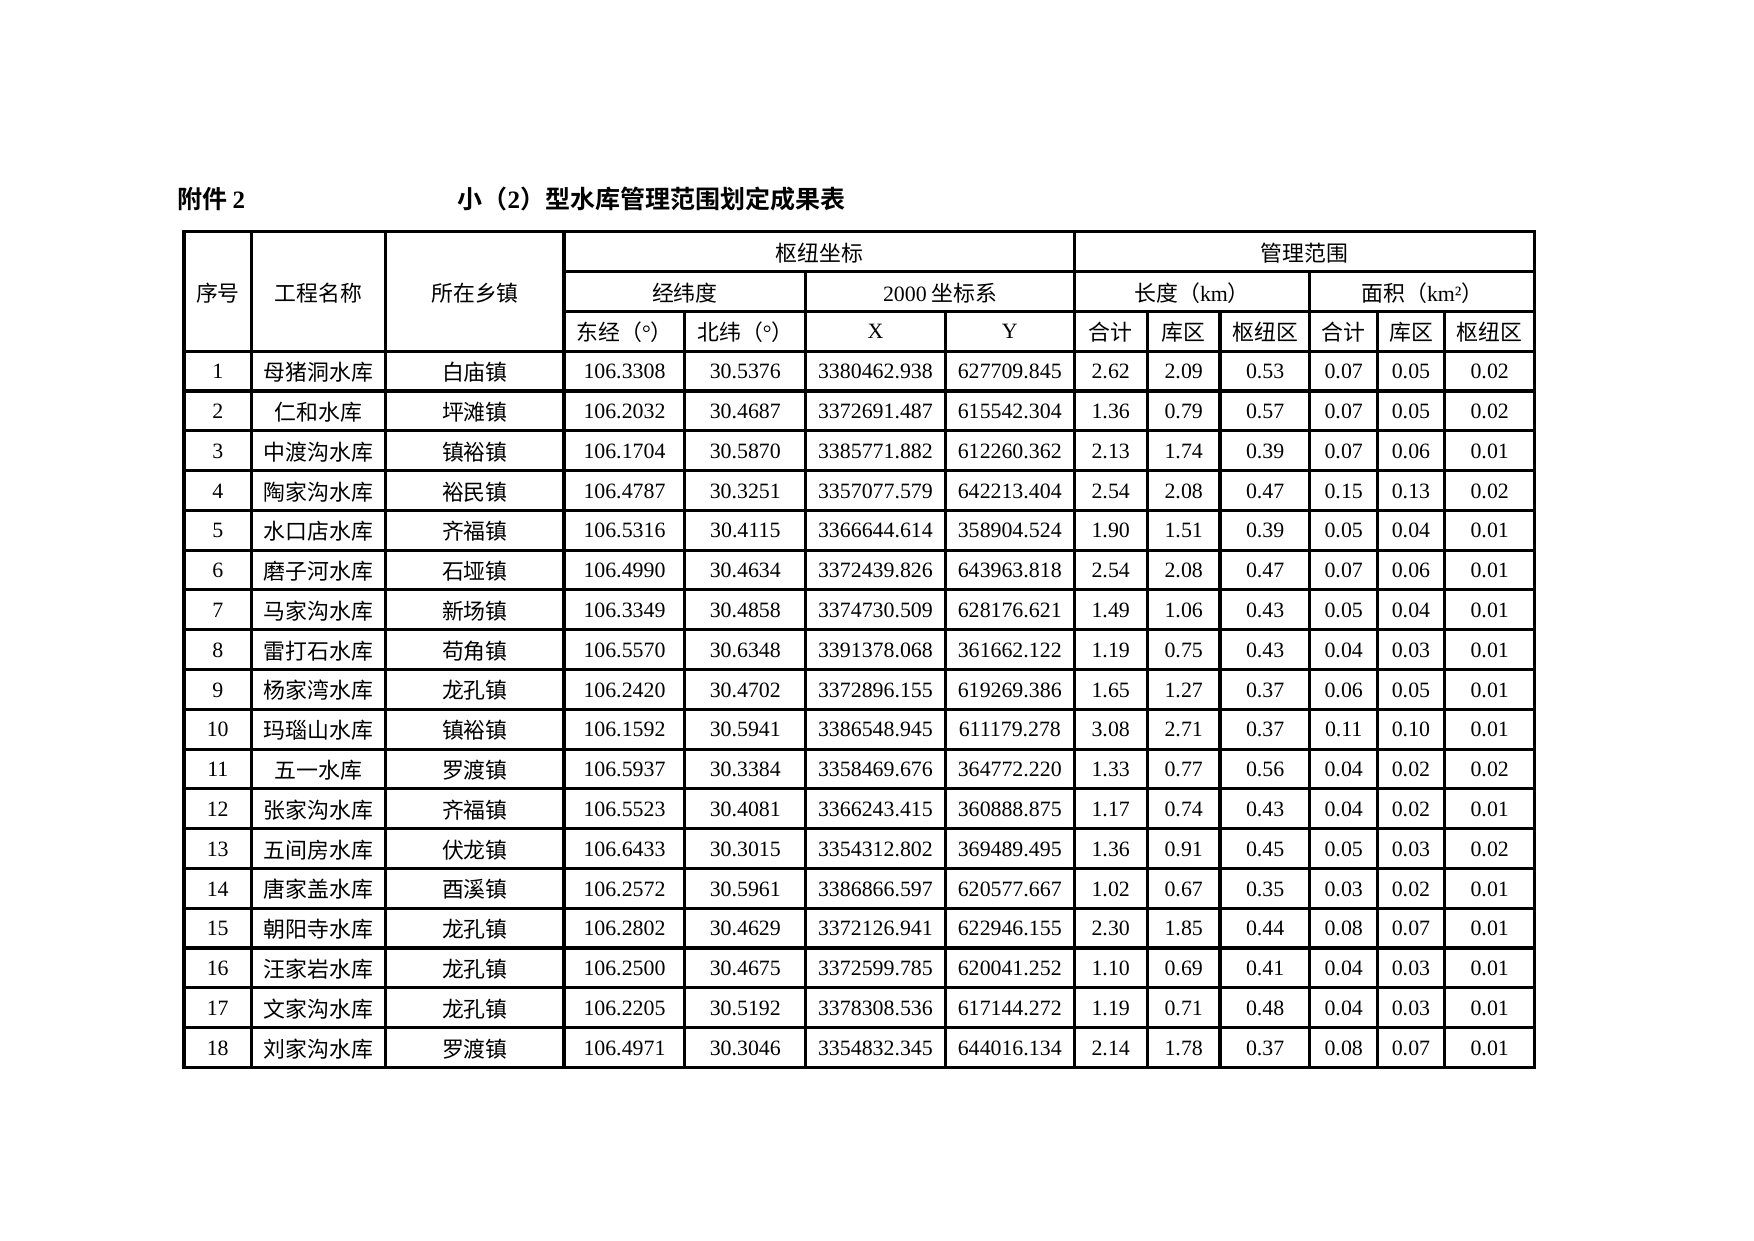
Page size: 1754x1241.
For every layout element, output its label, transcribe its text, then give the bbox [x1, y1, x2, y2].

table_cell 30.3251 [686, 472, 804, 509]
table_cell 枢纽区 [1222, 313, 1308, 349]
table_cell 朝阳寺水库 [253, 910, 384, 946]
table_cell 0.35 [1222, 870, 1308, 907]
table_cell 0.37 [1222, 671, 1308, 708]
table_cell 620577.667 [947, 870, 1073, 907]
table_cell 5 [186, 512, 250, 548]
table_cell 106.1704 [566, 432, 683, 469]
table_cell 0.75 [1149, 631, 1218, 668]
table_cell 3385771.882 [807, 432, 944, 469]
table_header 工程名称 [253, 233, 384, 349]
table_cell 0.37 [1222, 711, 1308, 747]
table_cell 1.74 [1149, 432, 1218, 469]
table_cell 643963.818 [947, 552, 1073, 588]
table_cell 364772.220 [947, 751, 1073, 787]
table_cell 齐福镇 [387, 512, 562, 548]
table_cell 3372439.826 [807, 552, 944, 588]
table_cell 30.4858 [686, 591, 804, 628]
table_cell 106.4990 [566, 552, 683, 588]
table_cell 杨家湾水库 [253, 671, 384, 708]
table_cell 627709.845 [947, 353, 1073, 389]
table_cell 陶家沟水库 [253, 472, 384, 509]
table_cell 0.02 [1379, 790, 1443, 827]
table_cell 0.47 [1222, 472, 1308, 509]
table_cell 6 [186, 552, 250, 588]
table_cell 0.01 [1446, 512, 1533, 548]
table_cell 3378308.536 [807, 989, 944, 1026]
table_cell 0.07 [1311, 393, 1376, 429]
table_cell 14 [186, 870, 250, 907]
table_cell 360888.875 [947, 790, 1073, 827]
table_cell 0.08 [1311, 910, 1376, 946]
table_cell 2000坐标系 [807, 273, 1073, 310]
table_cell 2 [186, 393, 250, 429]
table_cell 106.2420 [566, 671, 683, 708]
table_cell 369489.495 [947, 830, 1073, 867]
table_cell 伏龙镇 [387, 830, 562, 867]
table_cell 9 [186, 671, 250, 708]
table_cell 106.5570 [566, 631, 683, 668]
table_cell 0.06 [1311, 671, 1376, 708]
table_cell X [807, 313, 944, 349]
table_cell 106.5316 [566, 512, 683, 548]
table_cell 3391378.068 [807, 631, 944, 668]
table_cell 0.02 [1446, 353, 1533, 389]
table_cell 经纬度 [566, 273, 804, 310]
table_cell 张家沟水库 [253, 790, 384, 827]
table_cell 106.2572 [566, 870, 683, 907]
table_cell 0.53 [1222, 353, 1308, 389]
table_cell 0.43 [1222, 591, 1308, 628]
table_cell 0.05 [1379, 393, 1443, 429]
table_cell 30.6348 [686, 631, 804, 668]
table_cell 0.10 [1379, 711, 1443, 747]
table_cell 长度（km） [1076, 273, 1308, 310]
table_cell 106.6433 [566, 830, 683, 867]
table_cell 0.04 [1379, 591, 1443, 628]
table_cell 15 [186, 910, 250, 946]
table_cell 0.07 [1311, 432, 1376, 469]
table_cell 0.77 [1149, 751, 1218, 787]
table_cell 0.01 [1446, 790, 1533, 827]
table_cell 0.01 [1446, 910, 1533, 946]
table_cell 18 [186, 1029, 250, 1066]
table_cell 612260.362 [947, 432, 1073, 469]
table_cell 3354312.802 [807, 830, 944, 867]
text 附件2 小（2）型水库管理范围划定成果表 [177, 165, 1541, 230]
table_cell 1.19 [1076, 989, 1146, 1026]
table_cell 龙孔镇 [387, 950, 562, 986]
table_cell 106.2802 [566, 910, 683, 946]
table_cell 0.01 [1446, 870, 1533, 907]
table_cell 30.5961 [686, 870, 804, 907]
table_cell 644016.134 [947, 1029, 1073, 1066]
table_cell 镇裕镇 [387, 711, 562, 747]
table_cell 0.01 [1446, 989, 1533, 1026]
table_cell 镇裕镇 [387, 432, 562, 469]
table_cell 106.2205 [566, 989, 683, 1026]
table_cell 3372896.155 [807, 671, 944, 708]
table_cell 2.08 [1149, 552, 1218, 588]
table_cell 30.5376 [686, 353, 804, 389]
table_cell 0.02 [1446, 393, 1533, 429]
table_cell 北纬（°） [686, 313, 804, 349]
table_cell 0.91 [1149, 830, 1218, 867]
table_cell 母猪洞水库 [253, 353, 384, 389]
table_cell 0.06 [1379, 552, 1443, 588]
table_cell 106.5523 [566, 790, 683, 827]
table_cell 0.02 [1446, 751, 1533, 787]
table_cell 30.3384 [686, 751, 804, 787]
table_cell 106.3308 [566, 353, 683, 389]
table_cell 13 [186, 830, 250, 867]
table_cell 3366644.614 [807, 512, 944, 548]
table_cell 0.03 [1379, 631, 1443, 668]
table_cell 东经（°） [566, 313, 683, 349]
table_cell 11 [186, 751, 250, 787]
table_cell 611179.278 [947, 711, 1073, 747]
table_cell 0.79 [1149, 393, 1218, 429]
table_cell 30.5941 [686, 711, 804, 747]
table_cell 30.5870 [686, 432, 804, 469]
table_cell 617144.272 [947, 989, 1073, 1026]
table_cell 1.02 [1076, 870, 1146, 907]
table_cell 1.65 [1076, 671, 1146, 708]
table_cell 唐家盖水库 [253, 870, 384, 907]
table_cell 0.04 [1311, 631, 1376, 668]
table_cell 1.33 [1076, 751, 1146, 787]
table_cell 1 [186, 353, 250, 389]
table_cell 1.49 [1076, 591, 1146, 628]
table_cell 0.71 [1149, 989, 1218, 1026]
table_cell 3 [186, 432, 250, 469]
table_cell 1.19 [1076, 631, 1146, 668]
table_cell 0.02 [1446, 472, 1533, 509]
table_cell 1.85 [1149, 910, 1218, 946]
table_cell 中渡沟水库 [253, 432, 384, 469]
table_cell 新场镇 [387, 591, 562, 628]
table_cell 0.56 [1222, 751, 1308, 787]
table_cell 龙孔镇 [387, 910, 562, 946]
table_cell 枢纽区 [1446, 313, 1533, 349]
table_cell 库区 [1379, 313, 1443, 349]
table_cell 30.4675 [686, 950, 804, 986]
table_cell 0.04 [1311, 989, 1376, 1026]
table_cell 0.57 [1222, 393, 1308, 429]
table_cell 2.14 [1076, 1029, 1146, 1066]
table_cell 0.43 [1222, 790, 1308, 827]
table_cell 0.01 [1446, 711, 1533, 747]
table_cell 3380462.938 [807, 353, 944, 389]
table_cell 3372691.487 [807, 393, 944, 429]
table_cell 裕民镇 [387, 472, 562, 509]
table_cell 30.4634 [686, 552, 804, 588]
table_cell 0.69 [1149, 950, 1218, 986]
table_cell 0.07 [1379, 910, 1443, 946]
table_cell 0.04 [1311, 751, 1376, 787]
table_cell 30.4702 [686, 671, 804, 708]
table_cell 0.01 [1446, 950, 1533, 986]
table_cell 106.4787 [566, 472, 683, 509]
table_cell 0.37 [1222, 1029, 1308, 1066]
table_cell 0.67 [1149, 870, 1218, 907]
table_cell 库区 [1149, 313, 1218, 349]
table_header 枢纽坐标 [566, 233, 1073, 270]
table_cell 1.17 [1076, 790, 1146, 827]
table_cell Y [947, 313, 1073, 349]
table_cell 0.48 [1222, 989, 1308, 1026]
table_cell 17 [186, 989, 250, 1026]
table_cell 0.11 [1311, 711, 1376, 747]
table_cell 0.05 [1311, 512, 1376, 548]
table_cell 106.5937 [566, 751, 683, 787]
table_cell 0.04 [1311, 950, 1376, 986]
table_cell 622946.155 [947, 910, 1073, 946]
table_cell 3372126.941 [807, 910, 944, 946]
table_cell 仁和水库 [253, 393, 384, 429]
table_cell 0.15 [1311, 472, 1376, 509]
table_cell 0.01 [1446, 552, 1533, 588]
table_cell 3.08 [1076, 711, 1146, 747]
table_cell 16 [186, 950, 250, 986]
table_cell 628176.621 [947, 591, 1073, 628]
table_cell 1.36 [1076, 830, 1146, 867]
table_cell 2.54 [1076, 472, 1146, 509]
table_cell 0.44 [1222, 910, 1308, 946]
table_cell 615542.304 [947, 393, 1073, 429]
table_cell 1.78 [1149, 1029, 1218, 1066]
table_cell 合计 [1311, 313, 1376, 349]
table_cell 0.07 [1311, 353, 1376, 389]
table_cell 106.2032 [566, 393, 683, 429]
table_cell 坪滩镇 [387, 393, 562, 429]
table_cell 2.13 [1076, 432, 1146, 469]
table_cell 1.10 [1076, 950, 1146, 986]
table_cell 0.13 [1379, 472, 1443, 509]
table_cell 30.4115 [686, 512, 804, 548]
table_cell 五间房水库 [253, 830, 384, 867]
table_cell 面积（km²） [1311, 273, 1533, 310]
table_cell 1.06 [1149, 591, 1218, 628]
table_cell 0.07 [1311, 552, 1376, 588]
table_cell 汪家岩水库 [253, 950, 384, 986]
table_cell 3366243.415 [807, 790, 944, 827]
table_cell 0.05 [1311, 591, 1376, 628]
table_cell 马家沟水库 [253, 591, 384, 628]
table_cell 0.74 [1149, 790, 1218, 827]
table_cell 2.71 [1149, 711, 1218, 747]
table_cell 0.03 [1379, 950, 1443, 986]
table_cell 0.43 [1222, 631, 1308, 668]
table_cell 642213.404 [947, 472, 1073, 509]
table_cell 文家沟水库 [253, 989, 384, 1026]
table_cell 龙孔镇 [387, 671, 562, 708]
table_cell 石垭镇 [387, 552, 562, 588]
table_header 管理范围 [1076, 233, 1533, 270]
table_cell 3386866.597 [807, 870, 944, 907]
table_cell 0.05 [1379, 671, 1443, 708]
table_cell 2.30 [1076, 910, 1146, 946]
table_cell 358904.524 [947, 512, 1073, 548]
table_cell 磨子河水库 [253, 552, 384, 588]
table_cell 0.39 [1222, 432, 1308, 469]
table_cell 1.51 [1149, 512, 1218, 548]
table_cell 0.08 [1311, 1029, 1376, 1066]
table_cell 0.03 [1379, 989, 1443, 1026]
table_cell 0.01 [1446, 432, 1533, 469]
table_cell 3357077.579 [807, 472, 944, 509]
table_cell 0.03 [1379, 830, 1443, 867]
table_cell 30.3015 [686, 830, 804, 867]
table_cell 龙孔镇 [387, 989, 562, 1026]
table_cell 30.5192 [686, 989, 804, 1026]
table_cell 2.62 [1076, 353, 1146, 389]
table_cell 10 [186, 711, 250, 747]
table_cell 106.2500 [566, 950, 683, 986]
table_cell 361662.122 [947, 631, 1073, 668]
table_cell 106.3349 [566, 591, 683, 628]
table_cell 0.39 [1222, 512, 1308, 548]
table_header 所在乡镇 [387, 233, 562, 349]
table_cell 合计 [1076, 313, 1146, 349]
table_cell 0.45 [1222, 830, 1308, 867]
table_cell 620041.252 [947, 950, 1073, 986]
table_cell 0.05 [1379, 353, 1443, 389]
table_cell 30.4081 [686, 790, 804, 827]
table_cell 0.03 [1311, 870, 1376, 907]
table_cell 2.09 [1149, 353, 1218, 389]
table_cell 0.01 [1446, 631, 1533, 668]
table_cell 4 [186, 472, 250, 509]
table_cell 12 [186, 790, 250, 827]
table_cell 0.02 [1446, 830, 1533, 867]
table_cell 酉溪镇 [387, 870, 562, 907]
table_cell 0.06 [1379, 432, 1443, 469]
table_cell 罗渡镇 [387, 751, 562, 787]
table_cell 0.01 [1446, 591, 1533, 628]
table_cell 1.36 [1076, 393, 1146, 429]
table_cell 0.01 [1446, 1029, 1533, 1066]
table_cell 0.04 [1311, 790, 1376, 827]
table_cell 0.01 [1446, 671, 1533, 708]
table_cell 3358469.676 [807, 751, 944, 787]
table_cell 0.05 [1311, 830, 1376, 867]
table_cell 30.4687 [686, 393, 804, 429]
table_cell 3372599.785 [807, 950, 944, 986]
table_cell 1.27 [1149, 671, 1218, 708]
table_cell 2.08 [1149, 472, 1218, 509]
table_cell 2.54 [1076, 552, 1146, 588]
table_cell 苟角镇 [387, 631, 562, 668]
table_cell 0.41 [1222, 950, 1308, 986]
table_cell 0.47 [1222, 552, 1308, 588]
table_cell 玛瑙山水库 [253, 711, 384, 747]
table_cell 水口店水库 [253, 512, 384, 548]
table_cell 0.02 [1379, 870, 1443, 907]
table_cell 白庙镇 [387, 353, 562, 389]
table_cell 五一水库 [253, 751, 384, 787]
table_cell 106.1592 [566, 711, 683, 747]
table_cell 7 [186, 591, 250, 628]
table_cell 30.3046 [686, 1029, 804, 1066]
table_cell 1.90 [1076, 512, 1146, 548]
table_header 序号 [186, 233, 250, 349]
table_cell 3386548.945 [807, 711, 944, 747]
table_cell 106.4971 [566, 1029, 683, 1066]
table_cell 3354832.345 [807, 1029, 944, 1066]
table_cell 30.4629 [686, 910, 804, 946]
table_cell 0.04 [1379, 512, 1443, 548]
table_cell 8 [186, 631, 250, 668]
table_cell 齐福镇 [387, 790, 562, 827]
table_cell 雷打石水库 [253, 631, 384, 668]
table_cell 0.02 [1379, 751, 1443, 787]
table_cell 罗渡镇 [387, 1029, 562, 1066]
table_cell 0.07 [1379, 1029, 1443, 1066]
table_cell 刘家沟水库 [253, 1029, 384, 1066]
table_cell 619269.386 [947, 671, 1073, 708]
table_cell 3374730.509 [807, 591, 944, 628]
